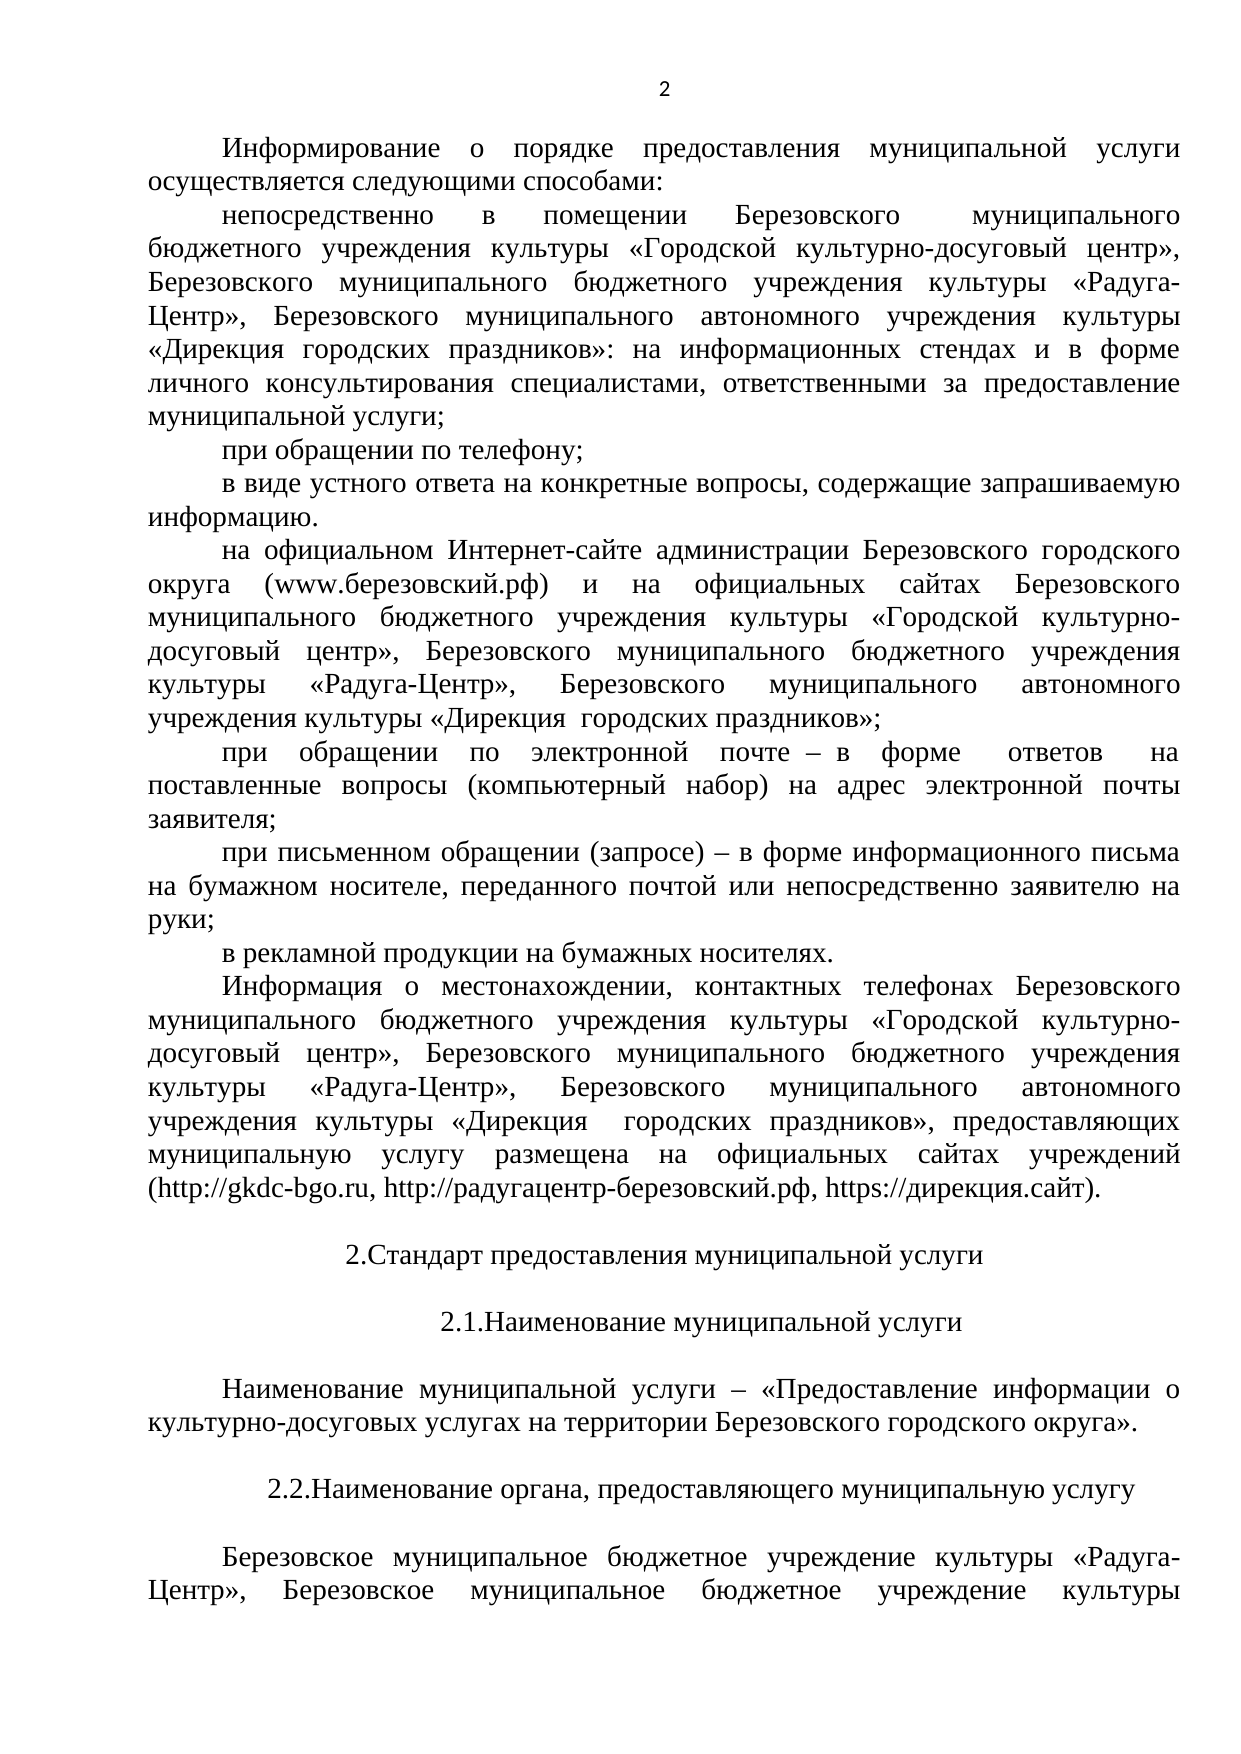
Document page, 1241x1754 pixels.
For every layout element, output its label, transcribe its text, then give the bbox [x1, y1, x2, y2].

text в рекламной продукции на бумажных носителях. [148, 935, 1181, 968]
text 2.1.Наименование муниципальной услуги [148, 1304, 1181, 1337]
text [148, 1539, 1181, 1606]
text Информирование о порядке предоставления муниципальной услуги осуществляется следующими способами: [148, 130, 1181, 197]
text Информация о местонахождении, контактных телефонах Березовского муниципального бюджетного учреждения культуры «Городской культурно-досуговый центр», Березовского муниципального бюджетного учреждения культуры «Радуга-Центр», Березовского муниципального автономного учреждения культуры «Дирекция городских праздников», предоставляющих муниципальную услугу размещена на официальных сайтах учреждений (http://gkdc-bgo.ru, http://радугацентр-березовский.рф, https://дирекция.сайт). [148, 968, 1181, 1203]
text при письменном обращении (запросе) – в форме информационного письма на бумажном носителе, переданного почтой или непосредственно заявителю на руки; [148, 834, 1181, 935]
text 2.2.Наименование органа, предоставляющего муниципальную услугу [148, 1472, 1181, 1505]
text на официальном Интернет-сайте администрации Березовского городского округа (www.березовский.рф) и на официальных сайтах Березовского муниципального бюджетного учреждения культуры «Городской культурно-досуговый центр», Березовского муниципального бюджетного учреждения культуры «Радуга-Центр», Березовского муниципального автономного учреждения культуры «Дирекция городских праздников»; [148, 532, 1181, 734]
text в виде устного ответа на конкретные вопросы, содержащие запрашиваемую информацию. [148, 465, 1181, 532]
text Наименование муниципальной услуги – «Предоставление информации о культурно-досуговых услугах на территории Березовского городского округа». [148, 1371, 1181, 1438]
text 2.Стандарт предоставления муниципальной услуги [148, 1237, 1181, 1270]
text непосредственно в помещении Березовского муниципального бюджетного учреждения культуры «Городской культурно-досуговый центр», Березовского муниципального бюджетного учреждения культуры «Радуга-Центр», Березовского муниципального автономного учреждения культуры «Дирекция городских праздников»: на информационных стендах и в форме личного консультирования специалистами, ответственными за предоставление муниципальной услуги; [148, 197, 1181, 432]
text при обращении по электронной почте – в форме ответов на поставленные вопросы (компьютерный набор) на адрес электронной почты заявителя; [148, 734, 1181, 834]
text при обращении по телефону; [148, 432, 1181, 465]
